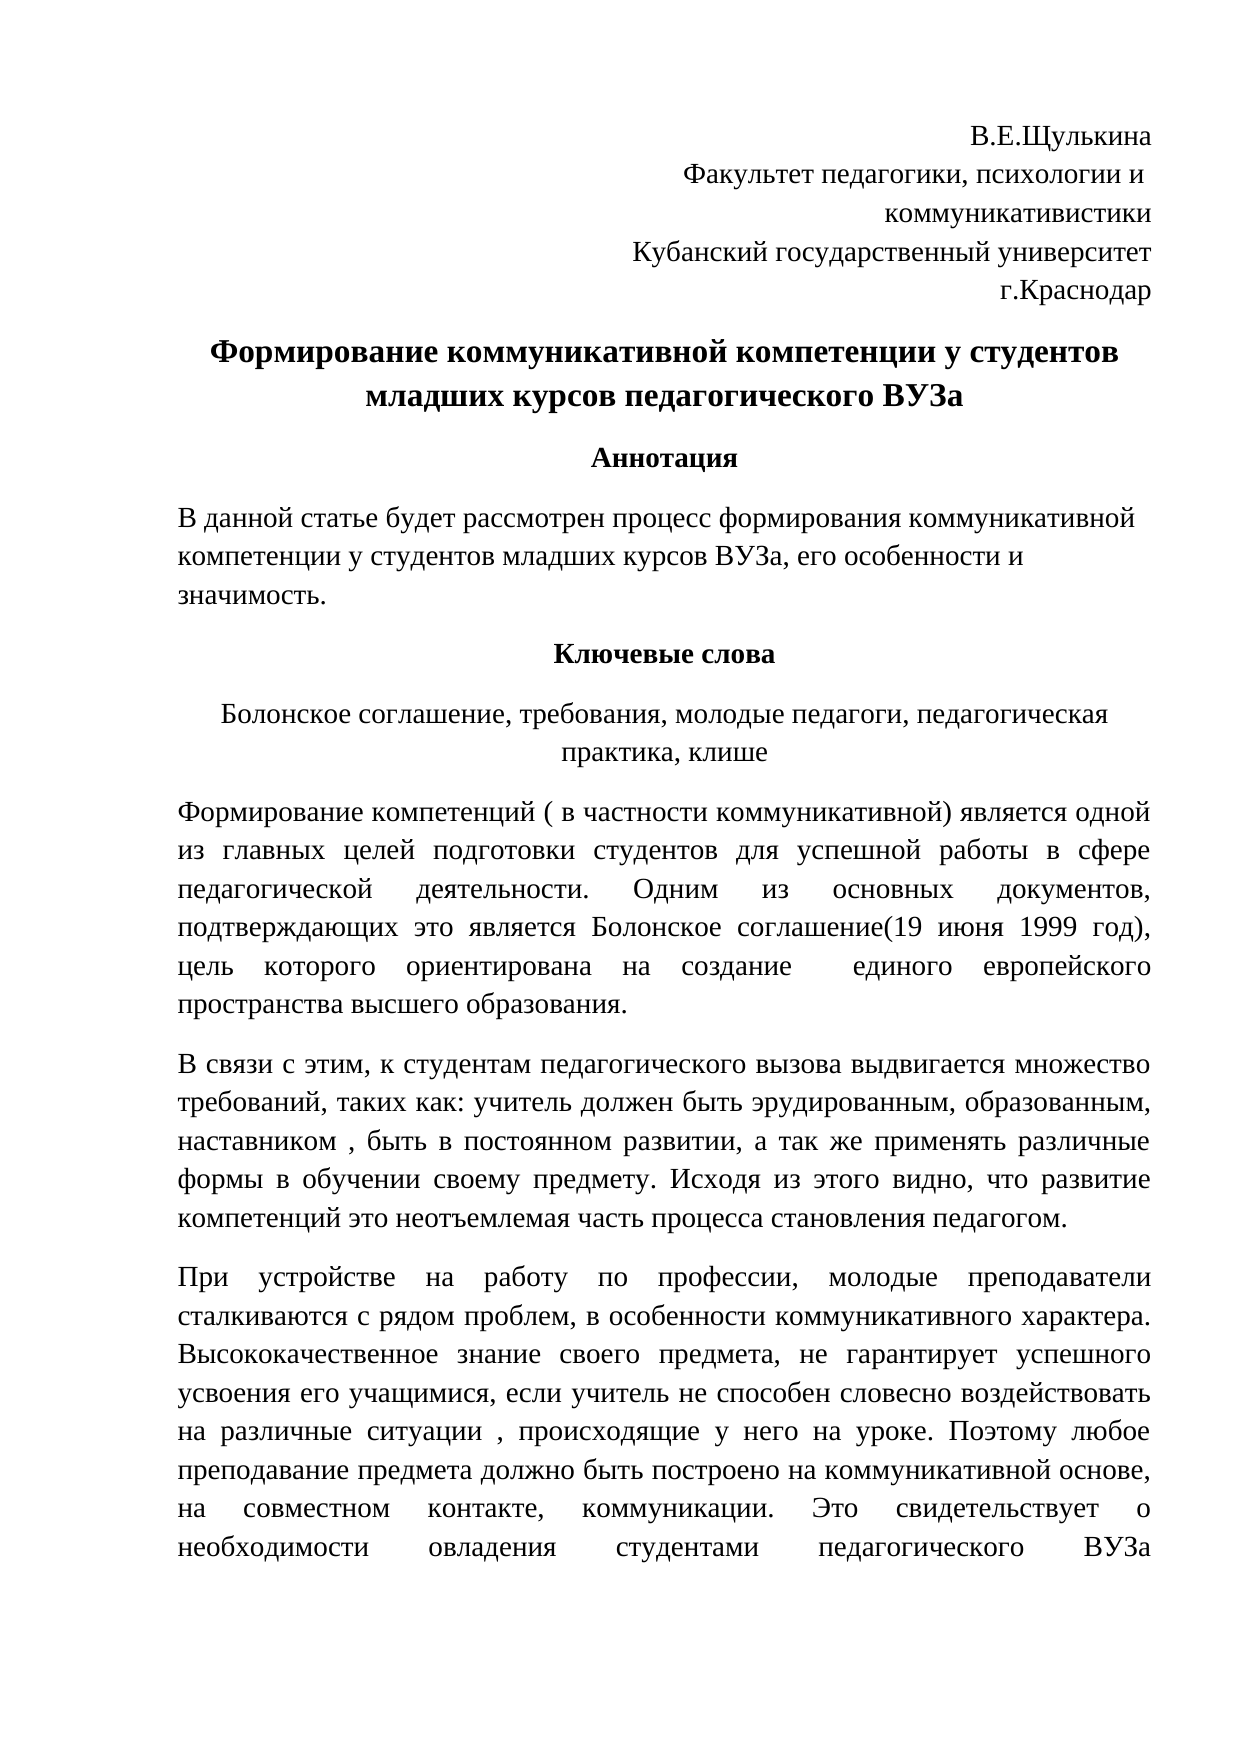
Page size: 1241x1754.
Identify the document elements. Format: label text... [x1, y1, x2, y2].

text Ключевые слова [177, 636, 1152, 670]
text Формирование коммуникативной компетенции у студентов младших курсов педагогического ВУЗа [177, 332, 1152, 414]
text Болонское соглашение, требования, молодые педагоги, педагогическая практика, клише [177, 696, 1152, 768]
text В.Е.Щулькина Факультет педагогики, психологии и коммуникативистики Кубанский государственный университет г.Краснодар [177, 118, 1152, 306]
text В связи с этим, к студентам педагогического вызова выдвигается множество требований, таких как: учитель должен быть эрудированным, образованным, наставником , быть в постоянном развитии, а так же применять различные формы в обучении своему предмету. Исходя из этого видно, что развитие компетенций это неотъемлемая часть процесса становления педагогом. [177, 1046, 1152, 1233]
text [177, 1259, 1152, 1563]
text Аннотация [177, 441, 1152, 474]
text В данной статье будет рассмотрен процесс формирования коммуникативной компетенции у студентов младших курсов ВУЗа, его особенности и значимость. [177, 500, 1152, 611]
text Формирование компетенций ( в частности коммуникативной) является одной из главных целей подготовки студентов для успешной работы в сфере педагогической деятельности. Одним из основных документов, подтверждающих это является Болонское соглашение(19 июня 1999 год), цель которого ориентирована на создание единого европейского пространства высшего образования. [177, 794, 1152, 1020]
